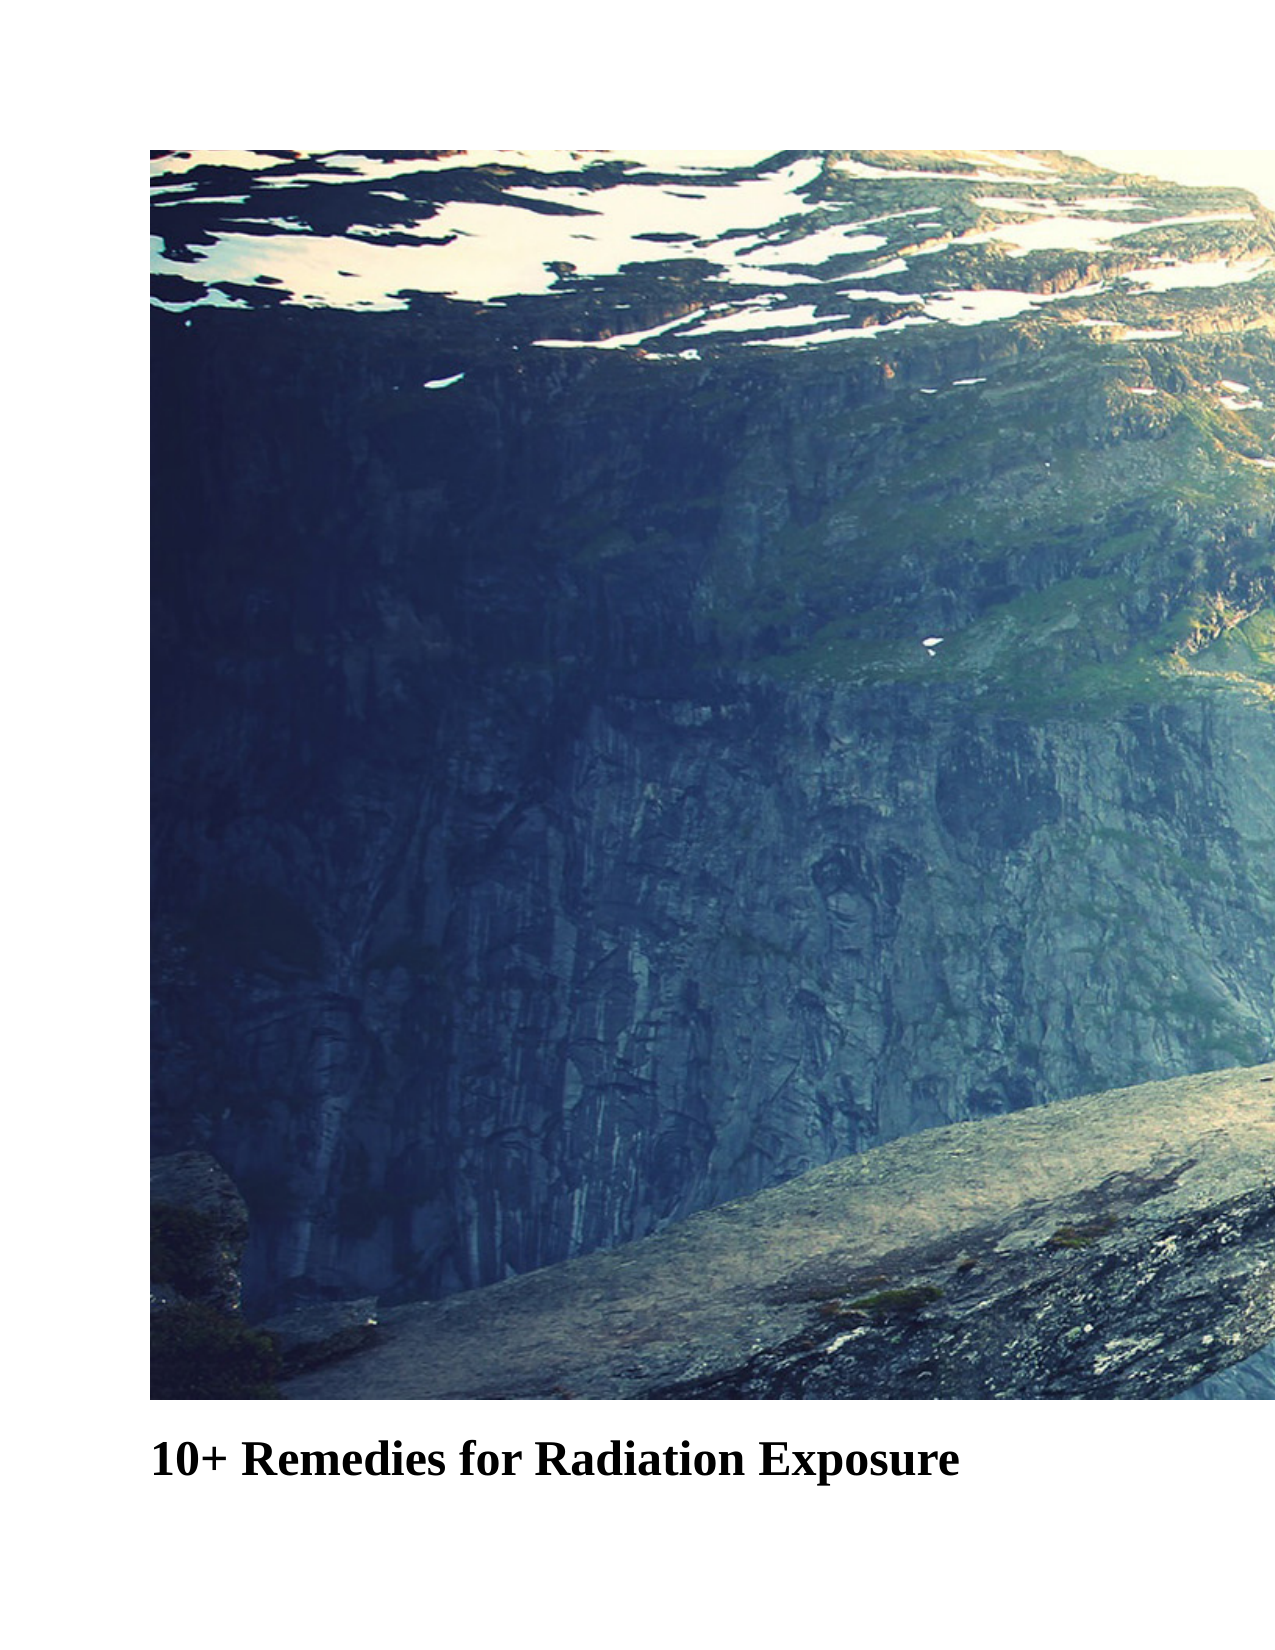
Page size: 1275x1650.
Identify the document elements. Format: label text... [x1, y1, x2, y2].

picture [150, 150, 1275, 1400]
text 10+ Remedies for Radiation Exposure [150, 1429, 1125, 1487]
